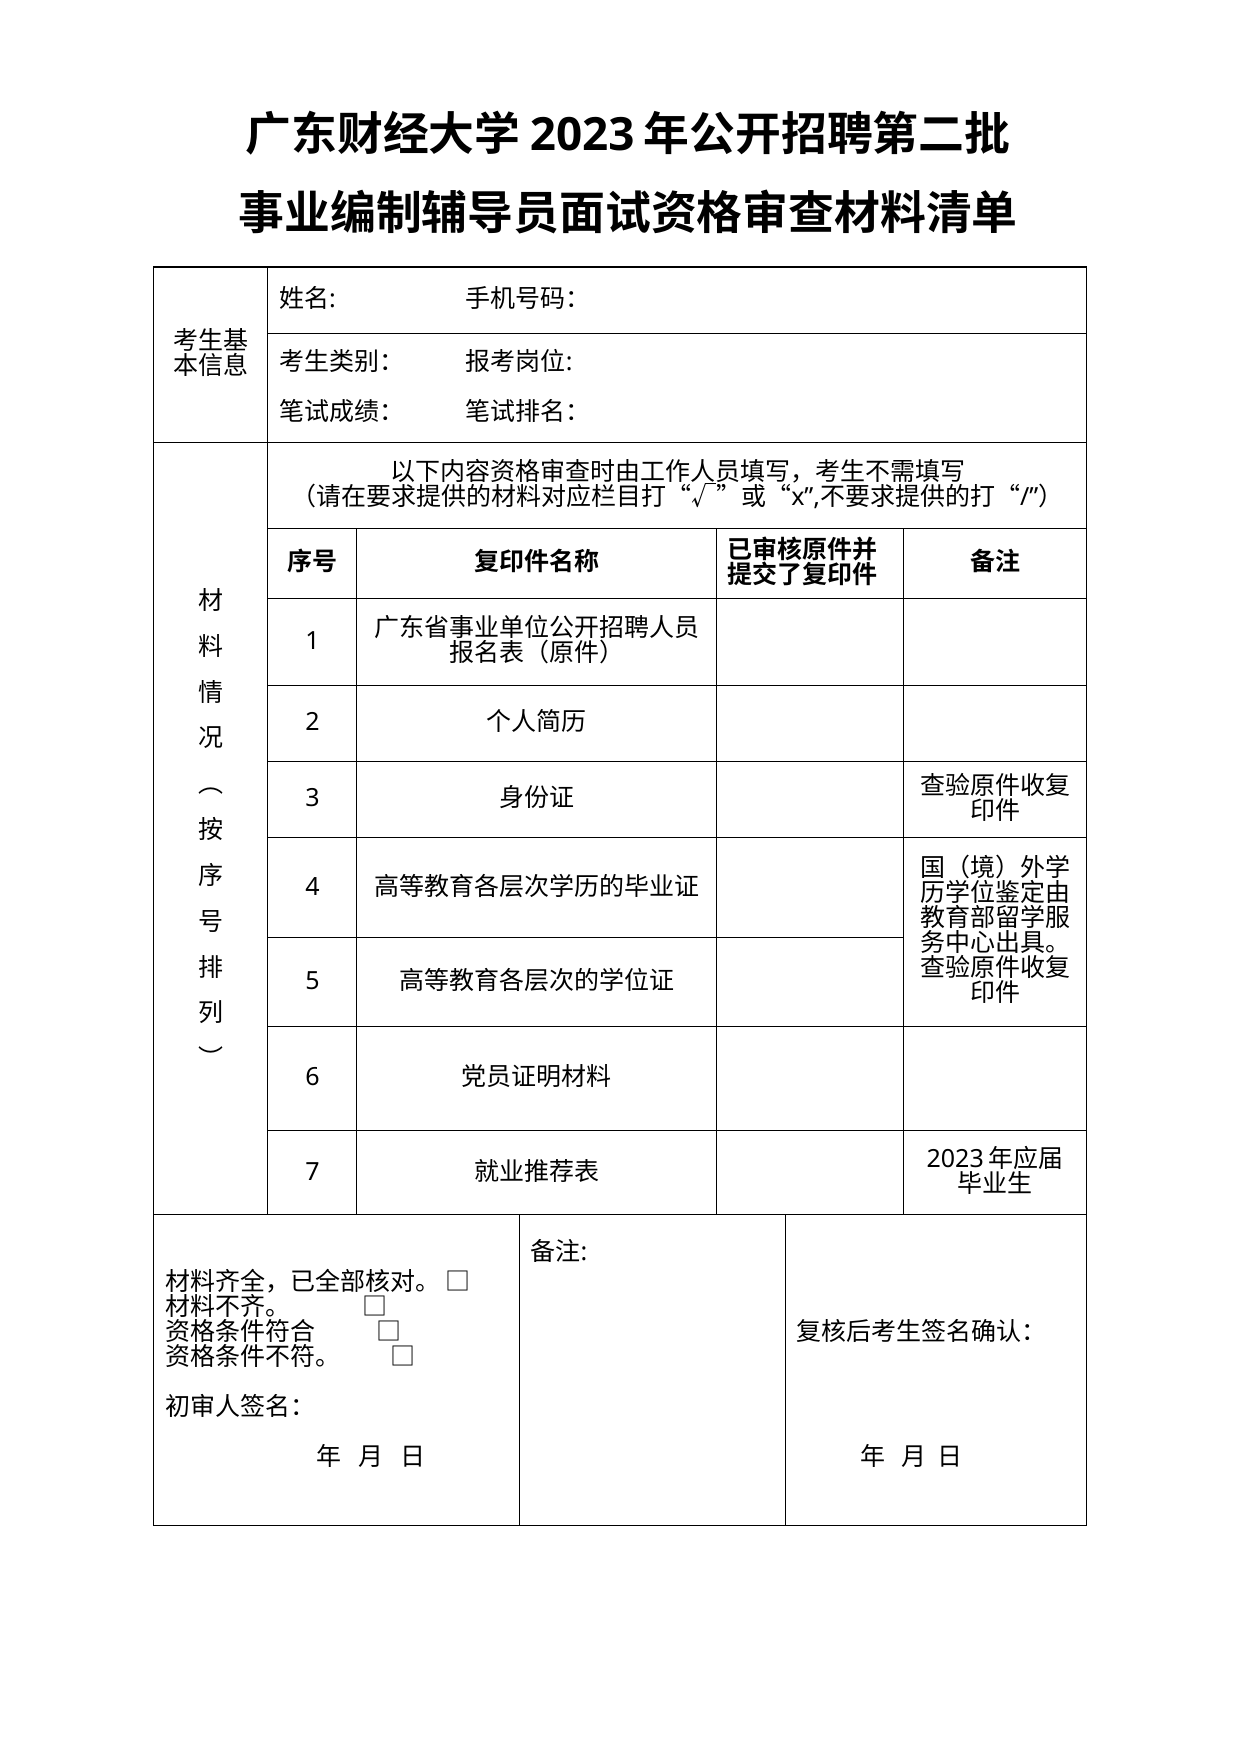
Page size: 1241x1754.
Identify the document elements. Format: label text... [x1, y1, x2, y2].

table_header 姓名: 手机号码： [268, 268, 1086, 333]
table_cell 5 [268, 938, 356, 1026]
table_cell [904, 599, 1086, 685]
table_cell 序号 [268, 529, 356, 597]
table_cell 高等教育各层次学历的毕业证 [357, 838, 716, 937]
table_cell 1 [268, 599, 356, 685]
table_cell 复印件名称 [357, 529, 716, 597]
table_cell [717, 686, 903, 761]
table_cell 6 [268, 1027, 356, 1129]
table_cell 广东省事业单位公开招聘人员报名表（原件） [357, 599, 716, 685]
table_cell [717, 838, 903, 937]
table_cell 材料齐全，已全部核对。 □ 材料不齐。 □ 资格条件符合 □ 资格条件不符。 □ 初审人签名： 年 月 日 [154, 1215, 519, 1524]
table_cell [717, 762, 903, 837]
table_cell 7 [268, 1131, 356, 1214]
table_cell [717, 1027, 903, 1129]
table_cell 高等教育各层次的学位证 [357, 938, 716, 1026]
table_cell 材料情况（按序号排列） [154, 443, 267, 1214]
text 事业编制辅导员面试资格审查材料清单 [187, 176, 1068, 242]
table_cell [904, 686, 1086, 761]
table_cell 查验原件收复印件 [904, 762, 1086, 837]
table_cell [904, 1027, 1086, 1129]
table_cell [717, 938, 903, 1026]
table_cell 考生类别： 报考岗位: 笔试成绩： 笔试排名： [268, 334, 1086, 442]
table_cell 已审核原件并提交了复印件 [717, 529, 903, 597]
table_cell 2 [268, 686, 356, 761]
table_cell [717, 1131, 903, 1214]
text 广东财经大学2023年公开招聘第二批 [187, 97, 1068, 163]
table_cell 2023年应届毕业生 [904, 1131, 1086, 1214]
table_cell 备注: [520, 1215, 785, 1524]
table_cell 党员证明材料 [357, 1027, 716, 1129]
table_cell 4 [268, 838, 356, 937]
table_cell 3 [268, 762, 356, 837]
table_cell 以下内容资格审查时由工作人员填写，考生不需填写 （请在要求提供的材料对应栏目打“√”或“x”,不要求提供的打“/”） [268, 443, 1086, 528]
table_cell 个人简历 [357, 686, 716, 761]
table_cell 身份证 [357, 762, 716, 837]
table_cell 复核后考生签名确认： 年 月 日 [786, 1215, 1086, 1524]
table_header 考生基本信息 [154, 268, 267, 442]
table_cell 就业推荐表 [357, 1131, 716, 1214]
table_cell 备注 [904, 529, 1086, 597]
table_cell 国（境）外学历学位鉴定由教育部留学服务中心出具。查验原件收复印件 [904, 838, 1086, 1026]
table_cell [717, 599, 903, 685]
